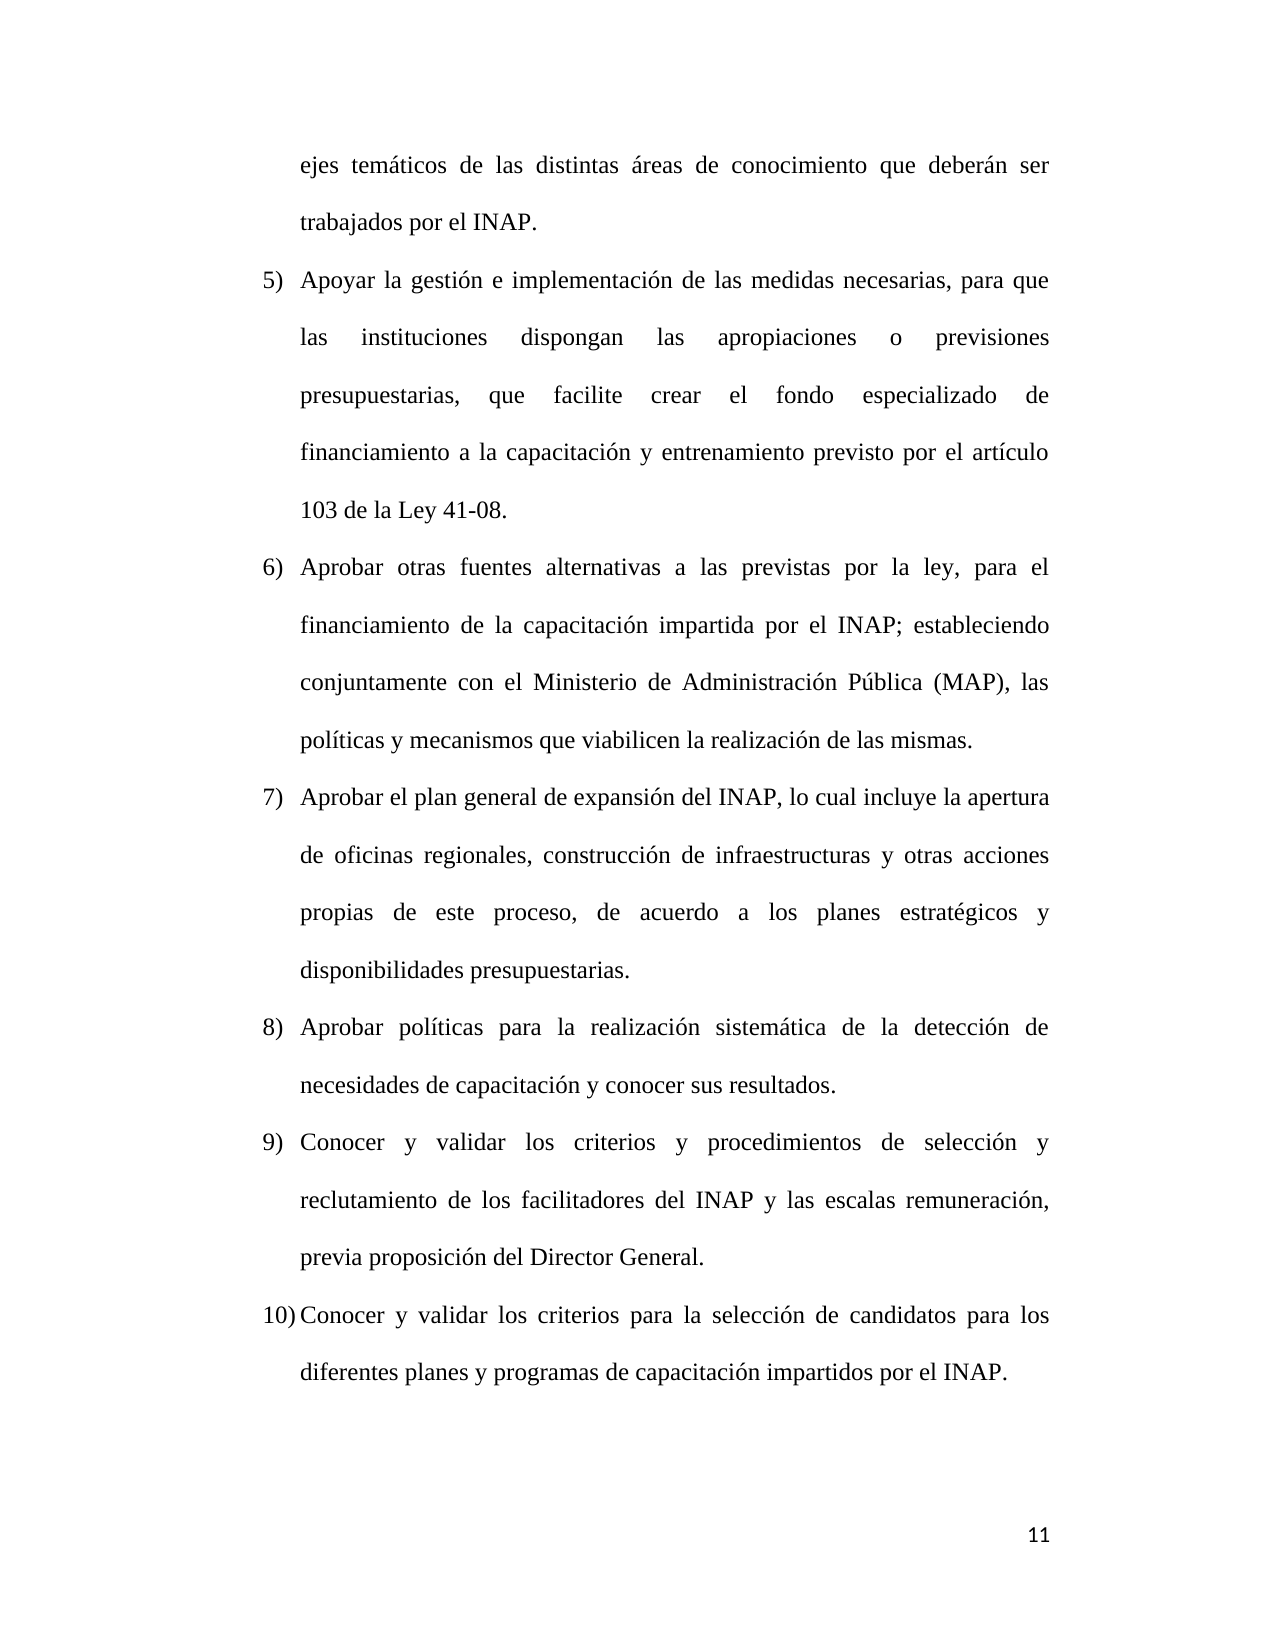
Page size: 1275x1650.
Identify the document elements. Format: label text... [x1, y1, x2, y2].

list Conocer y validar los criterios y procedimientos de selección y reclutamiento de los facilitadores del INAP y las escalas remuneración, previa proposición del Director General. [262, 1127, 1050, 1271]
list Aprobar políticas para la realización sistemática de la detección de necesidades de capacitación y conocer sus resultados. [262, 1012, 1050, 1099]
list Aprobar el plan general de expansión del INAP, lo cual incluye la apertura de oficinas regionales, construcción de infraestructuras y otras acciones propias de este proceso, de acuerdo a los planes estratégicos y disponibilidades presupuestarias. [262, 782, 1050, 984]
list Aprobar otras fuentes alternativas a las previstas por la ley, para el financiamiento de la capacitación impartida por el INAP; estableciendo conjuntamente con el Ministerio de Administración Pública (MAP), las políticas y mecanismos que viabilicen la realización de las mismas. [262, 552, 1050, 754]
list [262, 150, 1050, 236]
list Conocer y validar los criterios para la selección de candidatos para los diferentes planes y programas de capacitación impartidos por el INAP. [262, 1300, 1050, 1386]
list Apoyar la gestión e implementación de las medidas necesarias, para que las instituciones dispongan las apropiaciones o previsiones presupuestarias, que facilite crear el fondo especializado de financiamiento a la capacitación y entrenamiento previsto por el artículo 103 de la Ley 41-08. [262, 265, 1050, 524]
